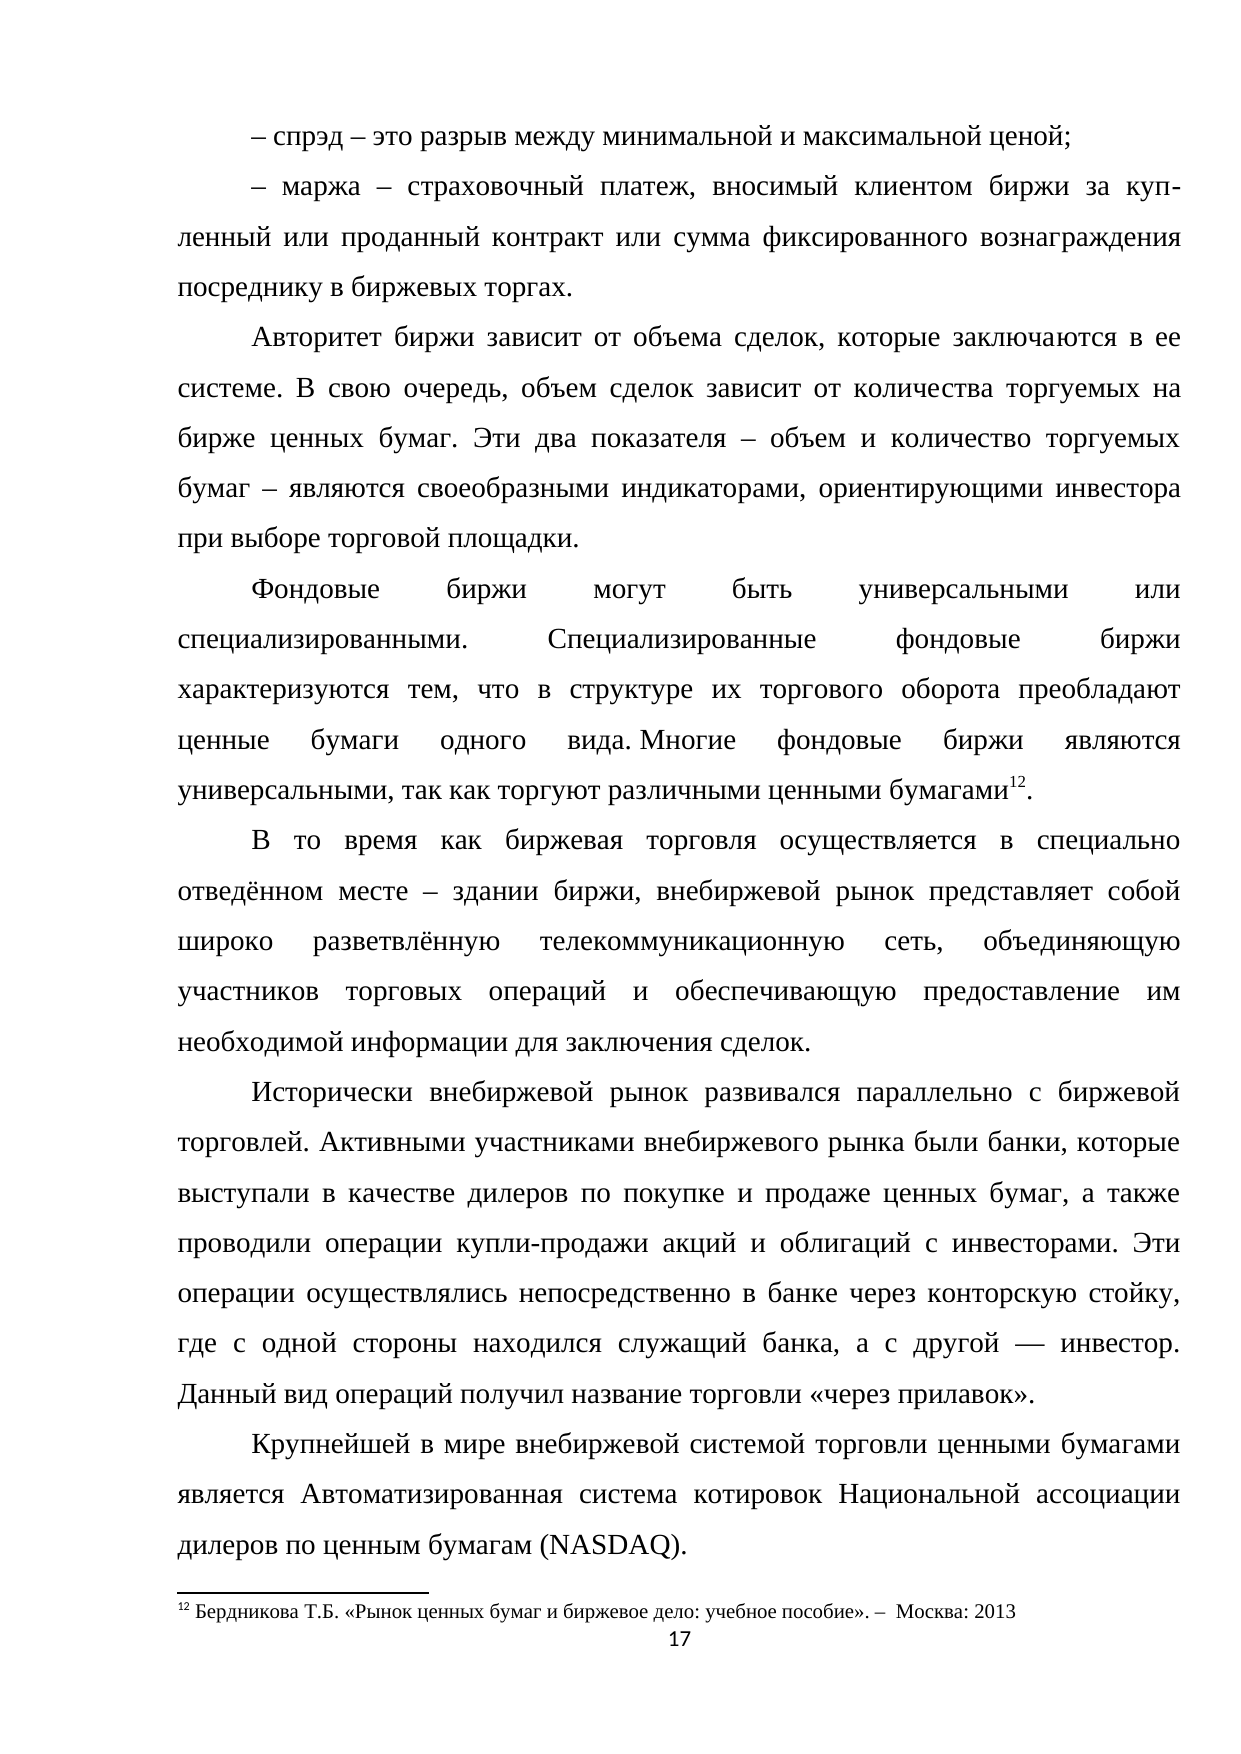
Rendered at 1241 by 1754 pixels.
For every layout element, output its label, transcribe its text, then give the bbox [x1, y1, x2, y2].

text Крупнейшей в мире внебиржевой системой торговли ценными бумагами является Автоматизированная система котировок Национальной ассоциации дилеров по ценным бумагам (NASDAQ). [177, 1426, 1181, 1560]
text В то время как биржевая торговля осуществляется в специально отведённом месте – здании биржи, внебиржевой рынок представляет собой широко разветвлённую телекоммуникационную сеть, объединяющую участников торговых операций и обеспечивающую предоставление им необходимой информации для заключения сделок. [177, 822, 1181, 1057]
text Исторически внебиржевой рынок развивался параллельно с биржевой торговлей. Активными участниками внебиржевого рынка были банки, которые выступали в качестве дилеров по покупке и продаже ценных бумаг, а также проводили операции купли-продажи акций и облигаций с инвесторами. Эти операции осуществлялись непосредственно в банке через конторскую стойку, где с одной стороны находился служащий банка, а с другой — инвестор. Данный вид операций получил название торговли «через прилавок». [177, 1074, 1181, 1409]
text – спрэд – это разрыв между минимальной и максимальной ценой; [177, 118, 1181, 152]
text Авторитет биржи зависит от объема сделок, которые заключаются в ее системе. В свою очередь, объем сделок зависит от количества торгуемых на бирже ценных бумаг. Эти два показателя – объем и количество торгуемых бумаг – являются своеобразными индикаторами, ориентирующими инвестора при выборе торговой площадки. [177, 319, 1181, 554]
text – маржа – страховочный платеж, вносимый клиентом биржи за купленный или проданный контракт или сумма фиксированного вознаграждения посреднику в биржевых торгах. [177, 168, 1181, 303]
text Фондовые биржи могут быть универсальными или специализированными. Специализированные фондовые биржи характеризуются тем, что в структуре их торгового оборота преобладают ценные бумаги одного вида. Многие фондовые биржи являются универсальными, так как торгуют различными ценными бумагами. [177, 571, 1181, 806]
